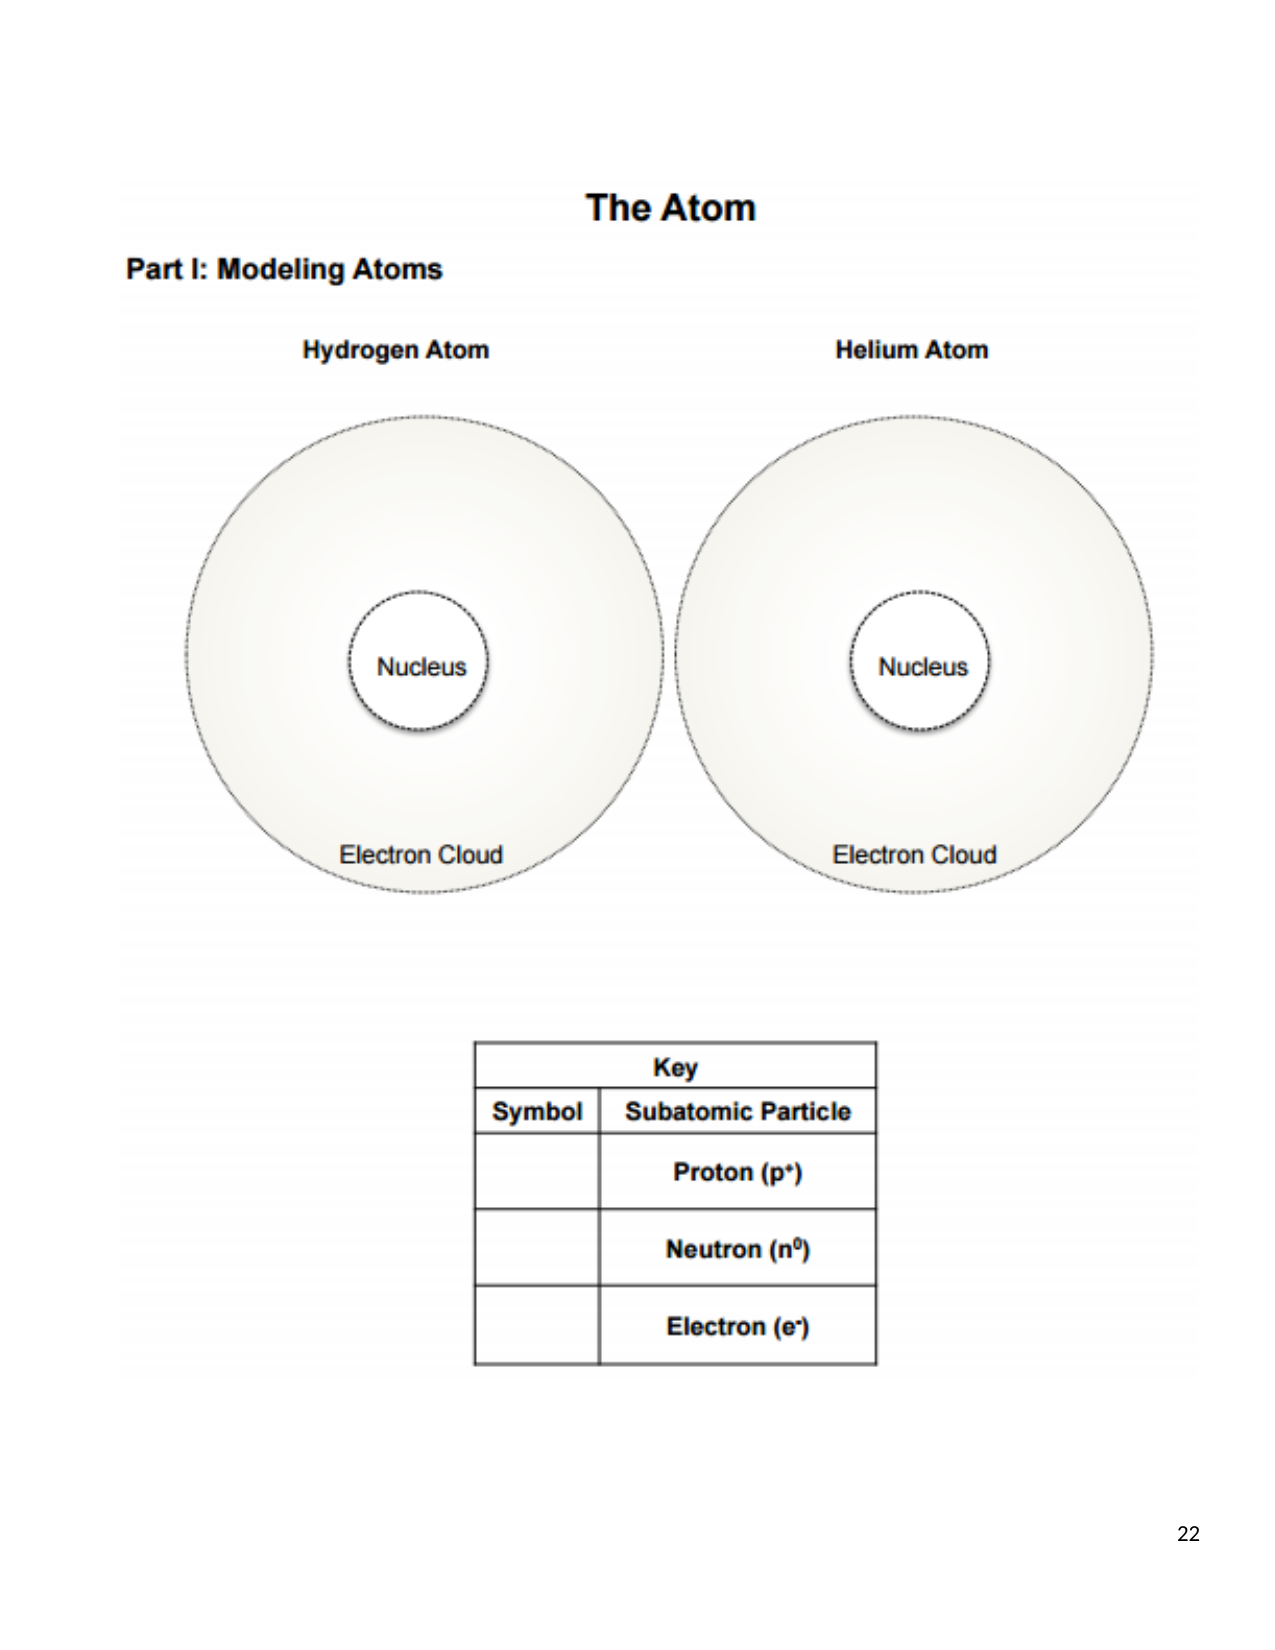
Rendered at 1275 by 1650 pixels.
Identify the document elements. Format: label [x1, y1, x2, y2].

picture [120, 171, 1199, 1389]
